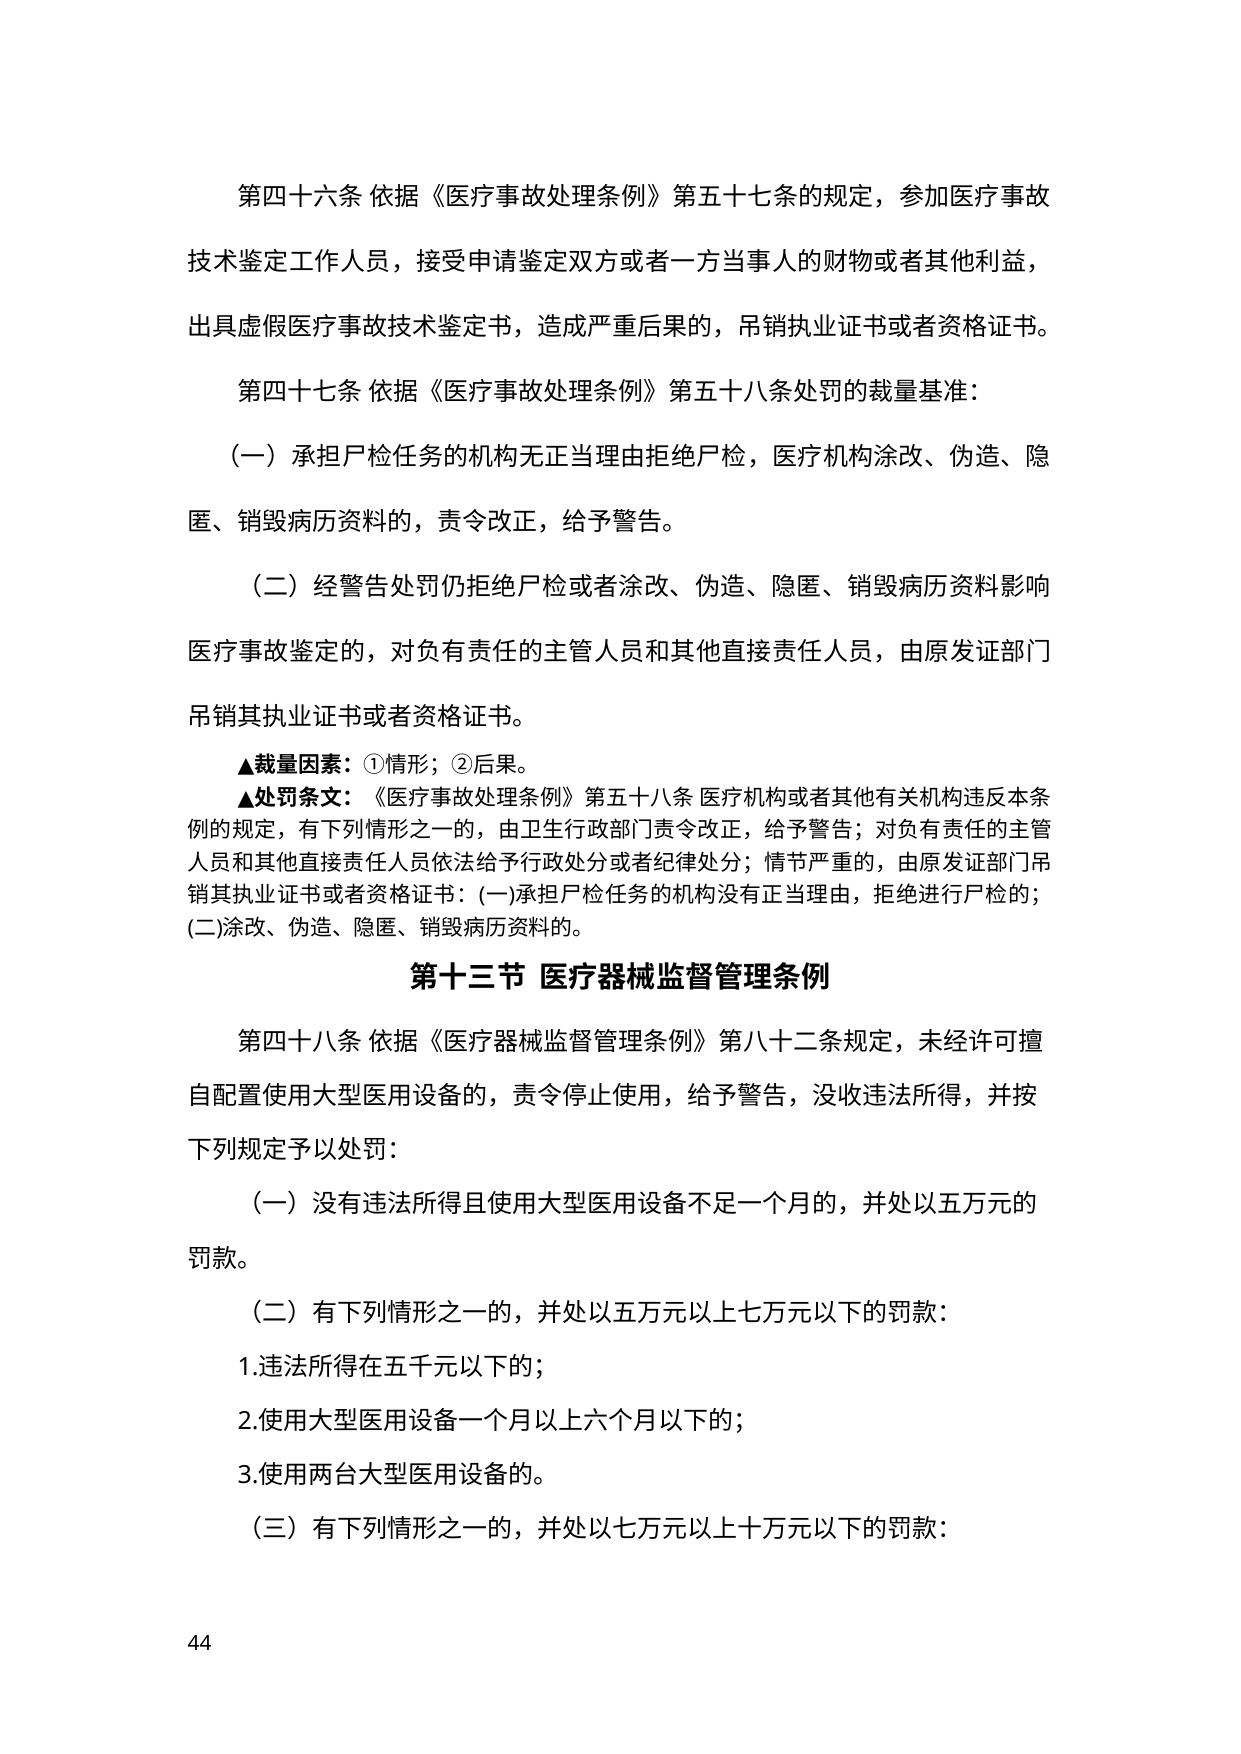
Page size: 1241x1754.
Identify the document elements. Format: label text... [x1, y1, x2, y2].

text 第十三节 医疗器械监督管理条例 [187, 942, 1053, 1007]
text 2.使用大型医用设备一个月以上六个月以下的； [187, 1386, 1053, 1440]
text （三）有下列情形之一的，并处以七万元以上十万元以下的罚款： [187, 1494, 1053, 1549]
text 1.违法所得在五千元以下的； [187, 1332, 1053, 1386]
text 第四十六条 依据《医疗事故处理条例》第五十七条的规定，参加医疗事故技术鉴定工作人员，接受申请鉴定双方或者一方当事人的财物或者其他利益，出具虚假医疗事故技术鉴定书，造成严重后果的，吊销执业证书或者资格证书。 [187, 162, 1053, 357]
text （一）承担尸检任务的机构无正当理由拒绝尸检，医疗机构涂改、伪造、隐匿、销毁病历资料的，责令改正，给予警告。 [187, 422, 1053, 552]
text ▲处罚条文：《医疗事故处理条例》第五十八条 医疗机构或者其他有关机构违反本条例的规定，有下列情形之一的，由卫生行政部门责令改正，给予警告；对负有责任的主管人员和其他直接责任人员依法给予行政处分或者纪律处分；情节严重的，由原发证部门吊销其执业证书或者资格证书：(一)承担尸检任务的机构没有正当理由，拒绝进行尸检的；(二)涂改、伪造、隐匿、销毁病历资料的。 [187, 779, 1053, 942]
text 3.使用两台大型医用设备的。 [187, 1440, 1053, 1494]
text （二）经警告处罚仍拒绝尸检或者涂改、伪造、隐匿、销毁病历资料影响医疗事故鉴定的，对负有责任的主管人员和其他直接责任人员，由原发证部门吊销其执业证书或者资格证书。 [187, 552, 1053, 747]
text （一）没有违法所得且使用大型医用设备不足一个月的，并处以五万元的罚款。 [187, 1169, 1053, 1278]
text ▲裁量因素：①情形；②后果。 [187, 747, 1053, 779]
text 第四十七条 依据《医疗事故处理条例》第五十八条处罚的裁量基准： [187, 357, 1053, 422]
text 第四十八条 依据《医疗器械监督管理条例》第八十二条规定，未经许可擅自配置使用大型医用设备的，责令停止使用，给予警告，没收违法所得，并按下列规定予以处罚： [187, 1007, 1053, 1169]
text （二）有下列情形之一的，并处以五万元以上七万元以下的罚款： [187, 1278, 1053, 1332]
